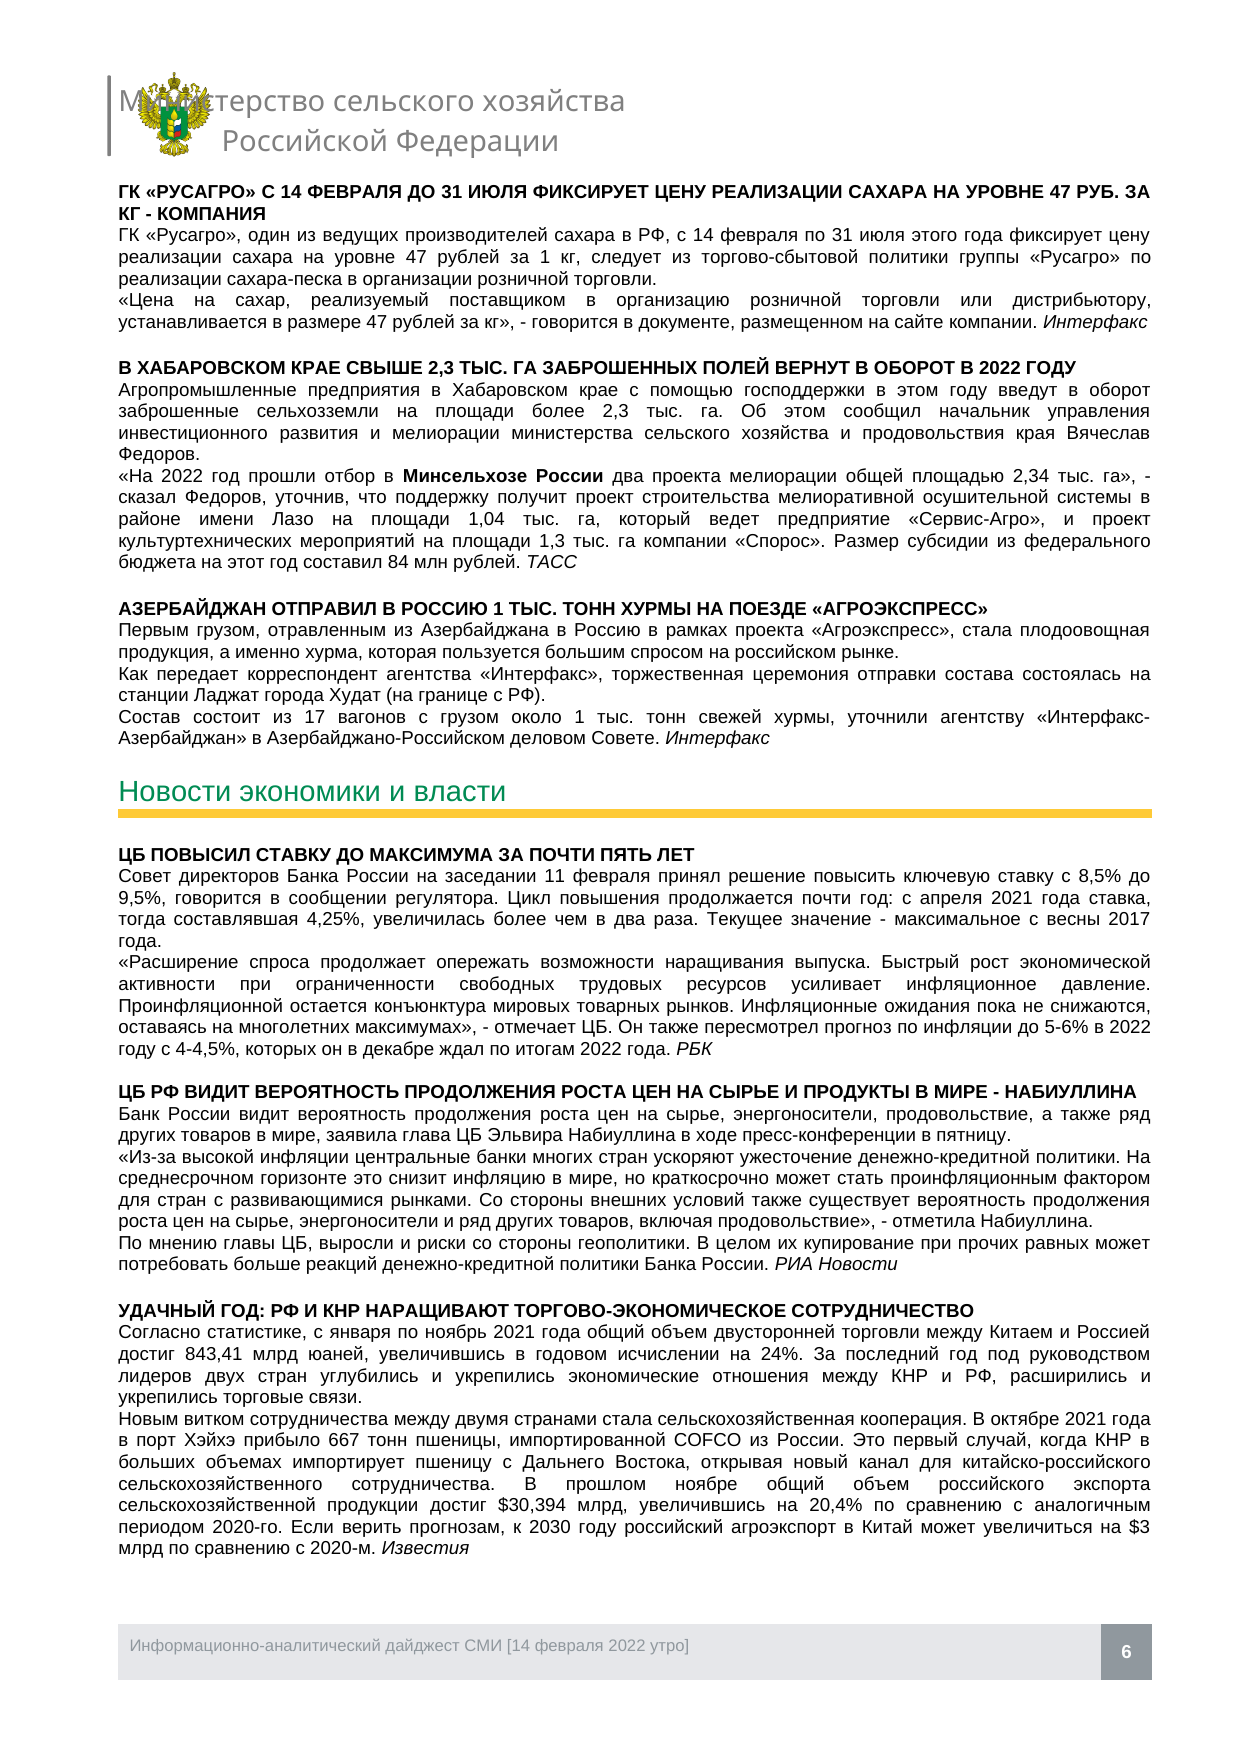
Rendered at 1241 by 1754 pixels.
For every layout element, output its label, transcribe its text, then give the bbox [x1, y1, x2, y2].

text Согласно статистике, с января по ноябрь 2021 года общий объем двусторонней торговли между Китаем и Россией достиг 843,41 млрд юаней, увеличившись в годовом исчислении на 24%. За последний год под руководством лидеров двух стран углубились и укрепились экономические отношения между КНР и РФ, расширились и укрепились торговые связи. [118, 1321, 1152, 1408]
text Состав состоит из 17 вагонов с грузом около 1 тыс. тонн свежей хурмы, уточнили агентству «Интерфакс-Азербайджан» в Азербайджано-Российском деловом Совете. Интерфакс [118, 705, 1152, 748]
text ГК «Русагро», один из ведущих производителей сахара в РФ, с 14 февраля по 31 июля этого года фиксирует цену реализации сахара на уровне 47 рублей за 1 кг, следует из торгово-сбытовой политики группы «Русагро» по реализации сахара-песка в организации розничной торговли. [118, 224, 1152, 289]
text Как передает корреспондент агентства «Интерфакс», торжественная церемония отправки состава состоялась на станции Ладжат города Худат (на границе с РФ). [118, 662, 1152, 705]
text УДАЧНЫЙ ГОД: РФ И КНР НАРАЩИВАЮТ ТОРГОВО-ЭКОНОМИЧЕСКОЕ СОТРУДНИЧЕСТВО [118, 1300, 1152, 1321]
text ЦБ ПОВЫСИЛ СТАВКУ ДО МАКСИМУМА ЗА ПОЧТИ ПЯТЬ ЛЕТ [118, 843, 1152, 865]
text В ХАБАРОВСКОМ КРАЕ СВЫШЕ 2,3 ТЫС. ГА ЗАБРОШЕННЫХ ПОЛЕЙ ВЕРНУТ В ОБОРОТ В 2022 ГОДУ [118, 357, 1152, 378]
text «На 2022 год прошли отбор в Минсельхозе России два проекта мелиорации общей площадью 2,34 тыс. га», - сказал Федоров, уточнив, что поддержку получит проект строительства мелиоративной осушительной системы в районе имени Лазо на площади 1,04 тыс. га, который ведет предприятие «Сервис-Агро», и проект культуртехнических мероприятий на площади 1,3 тыс. га компании «Спорос». Размер субсидии из федерального бюджета на этот год составил 84 млн рублей. ТАСС [118, 465, 1152, 573]
text Первым грузом, отравленным из Азербайджана в Россию в рамках проекта «Агроэкспресс», стала плодоовощная продукция, а именно хурма, которая пользуется большим спросом на российском рынке. [118, 619, 1152, 662]
text АЗЕРБАЙДЖАН ОТПРАВИЛ В РОССИЮ 1 ТЫС. ТОНН ХУРМЫ НА ПОЕЗДЕ «АГРОЭКСПРЕСС» [118, 598, 1152, 619]
picture [204, 97, 211, 109]
picture [137, 72, 211, 157]
text «Расширение спроса продолжает опережать возможности наращивания выпуска. Быстрый рост экономической активности при ограниченности свободных трудовых ресурсов усиливает инфляционное давление. Проинфляционной остается конъюнктура мировых товарных рынков. Инфляционные ожидания пока не снижаются, оставаясь на многолетних максимумах», - отмечает ЦБ. Он также пересмотрел прогноз по инфляции до 5-6% в 2022 году с 4-4,5%, которых он в декабре ждал по итогам 2022 года. РБК [118, 951, 1152, 1059]
text Банк России видит вероятность продолжения роста цен на сырье, энергоносители, продовольствие, а также ряд других товаров в мире, заявила глава ЦБ Эльвира Набиуллина в ходе пресс-конференции в пятницу. [118, 1102, 1152, 1145]
text Новым витком сотрудничества между двумя странами стала сельскохозяйственная кооперация. В октябре 2021 года в порт Хэйхэ прибыло 667 тонн пшеницы, импортированной COFCO из России. Это первый случай, когда КНР в больших объемах импортирует пшеницу с Дальнего Востока, открывая новый канал для китайско-российского сельскохозяйственного сотрудничества. В прошлом ноябре общий объем российского экспорта сельскохозяйственной продукции достиг $30,394 млрд, увеличившись на 20,4% по сравнению с аналогичным периодом 2020-го. Если верить прогнозам, к 2030 году российский агроэкспорт в Китай может увеличиться на $3 млрд по сравнению с 2020-м. Известия [118, 1408, 1152, 1558]
text «Из-за высокой инфляции центральные банки многих стран ускоряют ужесточение денежно-кредитной политики. На среднесрочном горизонте это снизит инфляцию в мире, но краткосрочно может стать проинфляционным фактором для стран с развивающимися рынками. Со стороны внешних условий также существует вероятность продолжения роста цен на сырье, энергоносители и ряд других товаров, включая продовольствие», - отметила Набиуллина. [118, 1145, 1152, 1232]
text По мнению главы ЦБ, выросли и риски со стороны геополитики. В целом их купирование при прочих равных может потребовать больше реакций денежно-кредитной политики Банка России. РИА Новости [118, 1232, 1152, 1275]
text Совет директоров Банка России на заседании 11 февраля принял решение повысить ключевую ставку с 8,5% до 9,5%, говорится в сообщении регулятора. Цикл повышения продолжается почти год: с апреля 2021 года ставка, тогда составлявшая 4,25%, увеличилась более чем в два раза. Текущее значение - максимальное с весны 2017 года. [118, 865, 1152, 951]
text ГК «РУСАГРО» С 14 ФЕВРАЛЯ ДО 31 ИЮЛЯ ФИКСИРУЕТ ЦЕНУ РЕАЛИЗАЦИИ САХАРА НА УРОВНЕ 47 РУБ. ЗА КГ - КОМПАНИЯ [118, 181, 1152, 224]
text «Цена на сахар, реализуемый поставщиком в организацию розничной торговли или дистрибьютору, устанавливается в размере 47 рублей за кг», - говорится в документе, размещенном на сайте компании. Интерфакс [118, 289, 1152, 332]
text Новости экономики и власти [118, 773, 1152, 809]
text ЦБ РФ ВИДИТ ВЕРОЯТНОСТЬ ПРОДОЛЖЕНИЯ РОСТА ЦЕН НА СЫРЬЕ И ПРОДУКТЫ В МИРЕ - НАБИУЛЛИНА [118, 1081, 1152, 1102]
text Агропромышленные предприятия в Хабаровском крае с помощью господдержки в этом году введут в оборот заброшенные сельхозземли на площади более 2,3 тыс. га. Об этом сообщил начальник управления инвестиционного развития и мелиорации министерства сельского хозяйства и продовольствия края Вячеслав Федоров. [118, 378, 1152, 465]
